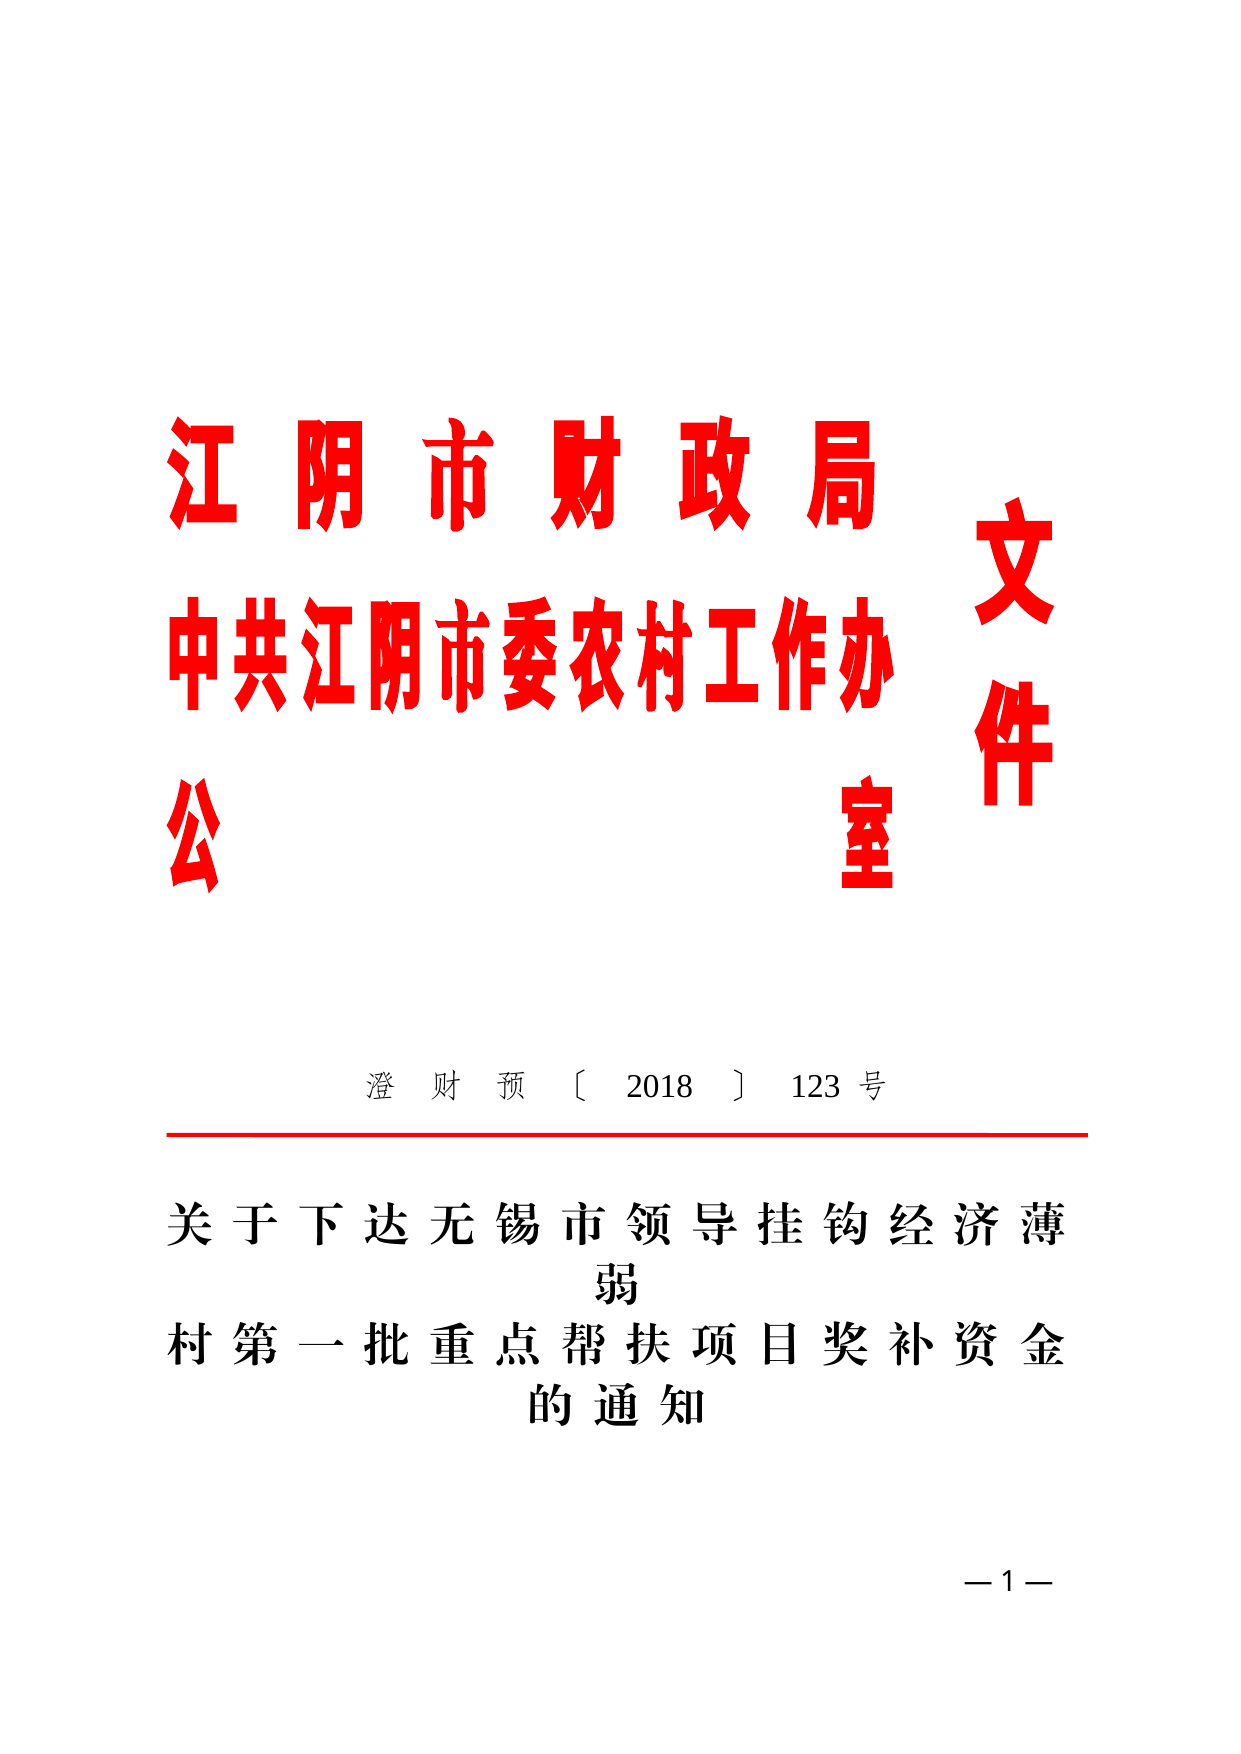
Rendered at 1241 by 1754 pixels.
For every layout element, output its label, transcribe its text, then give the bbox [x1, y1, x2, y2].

table_header 江阴市财政局 [155, 393, 917, 574]
text 澄财预〔2018〕123号 [199, 1056, 1052, 1116]
text 村第一批重点帮扶项目奖补资金的通知 [167, 1317, 1085, 1438]
table_cell 中共江阴市委农村工作办公室 [155, 574, 917, 936]
table_header 文件 [918, 393, 1106, 936]
text 关于下达无锡市领导挂钩经济薄弱 [167, 1197, 1085, 1317]
